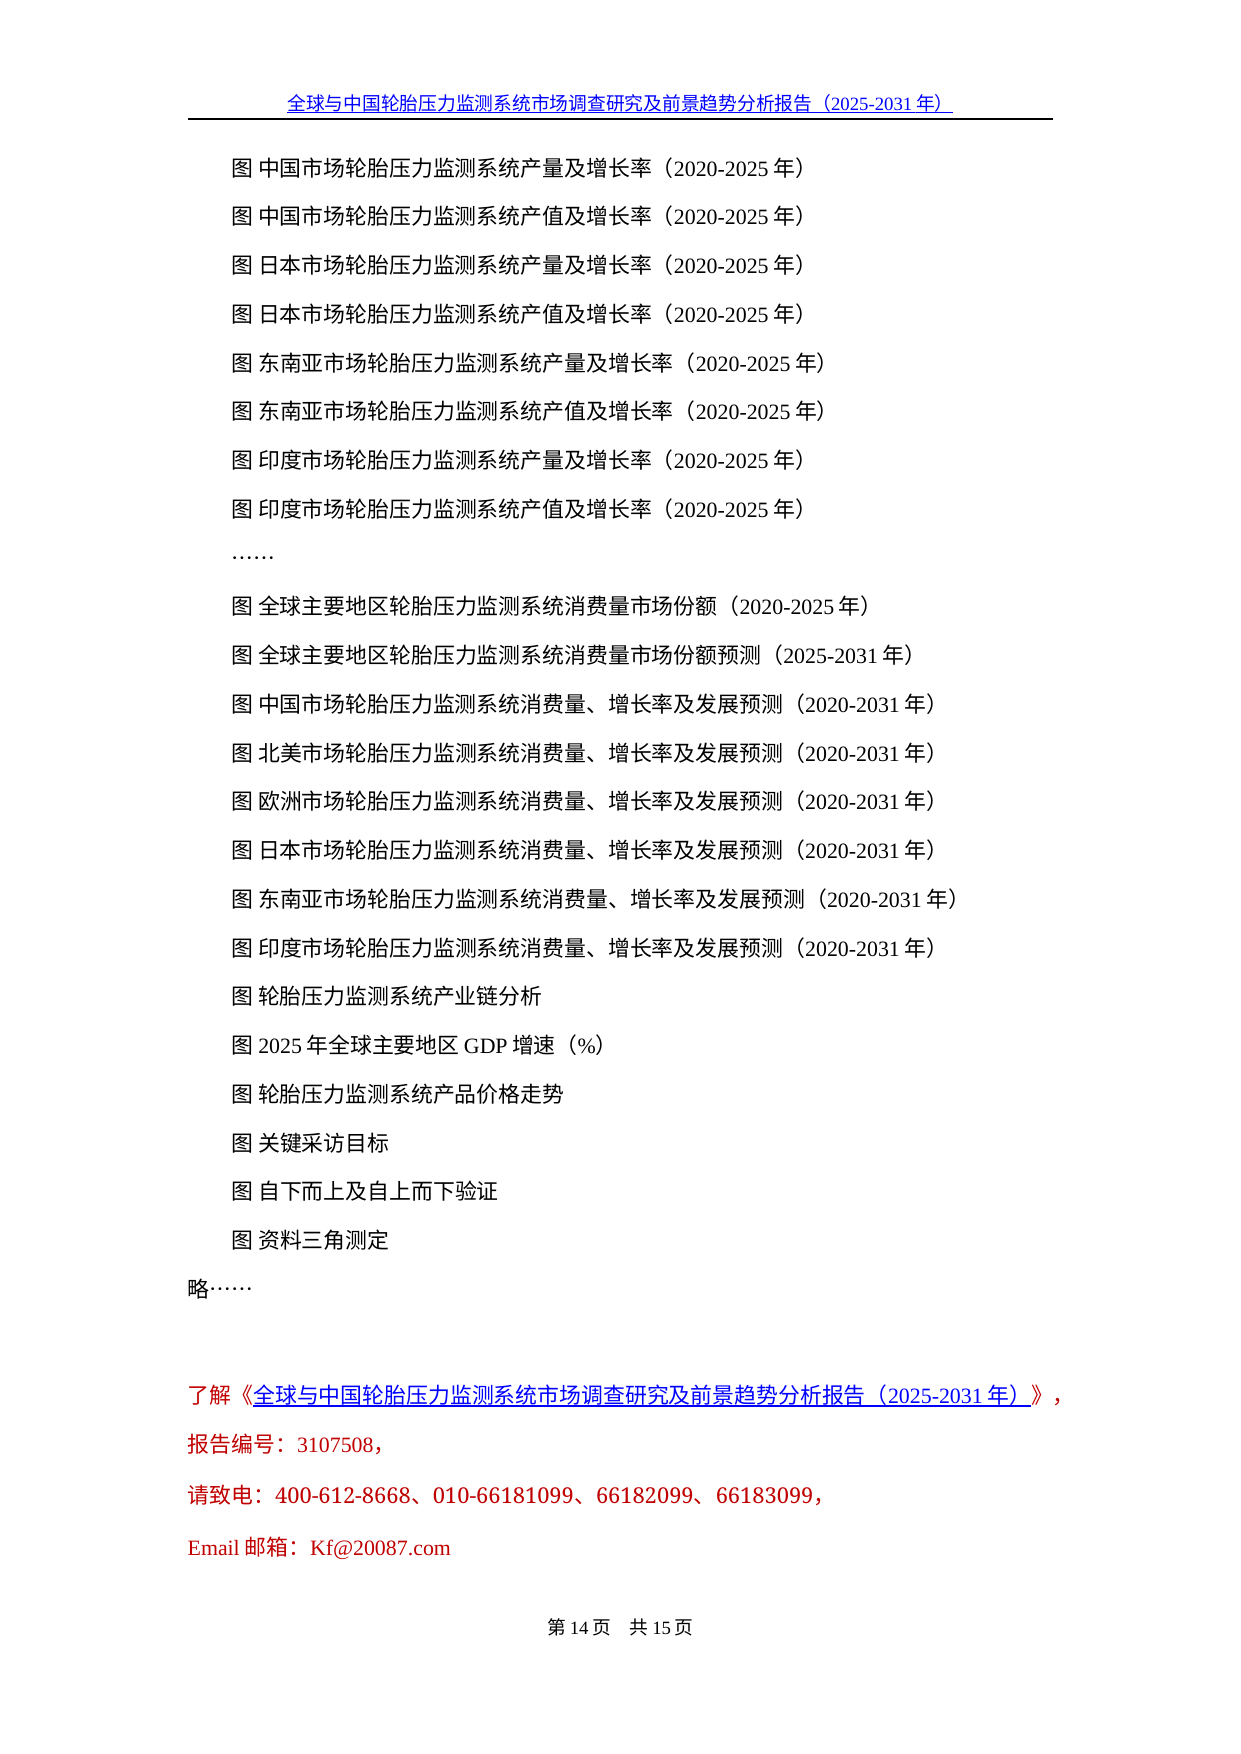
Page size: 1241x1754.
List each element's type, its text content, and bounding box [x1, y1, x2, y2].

text 请致电：400-612-8668、010-66181099、66182099、66183099， [187, 1478, 1053, 1511]
text Email邮箱：Kf@20087.com [187, 1530, 1053, 1562]
text 了解《全球与中国轮胎压力监测系统市场调查研究及前景趋势分析报告（2025-2031年）》，报告编号：3107508， [187, 1378, 1053, 1459]
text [187, 150, 1053, 1304]
